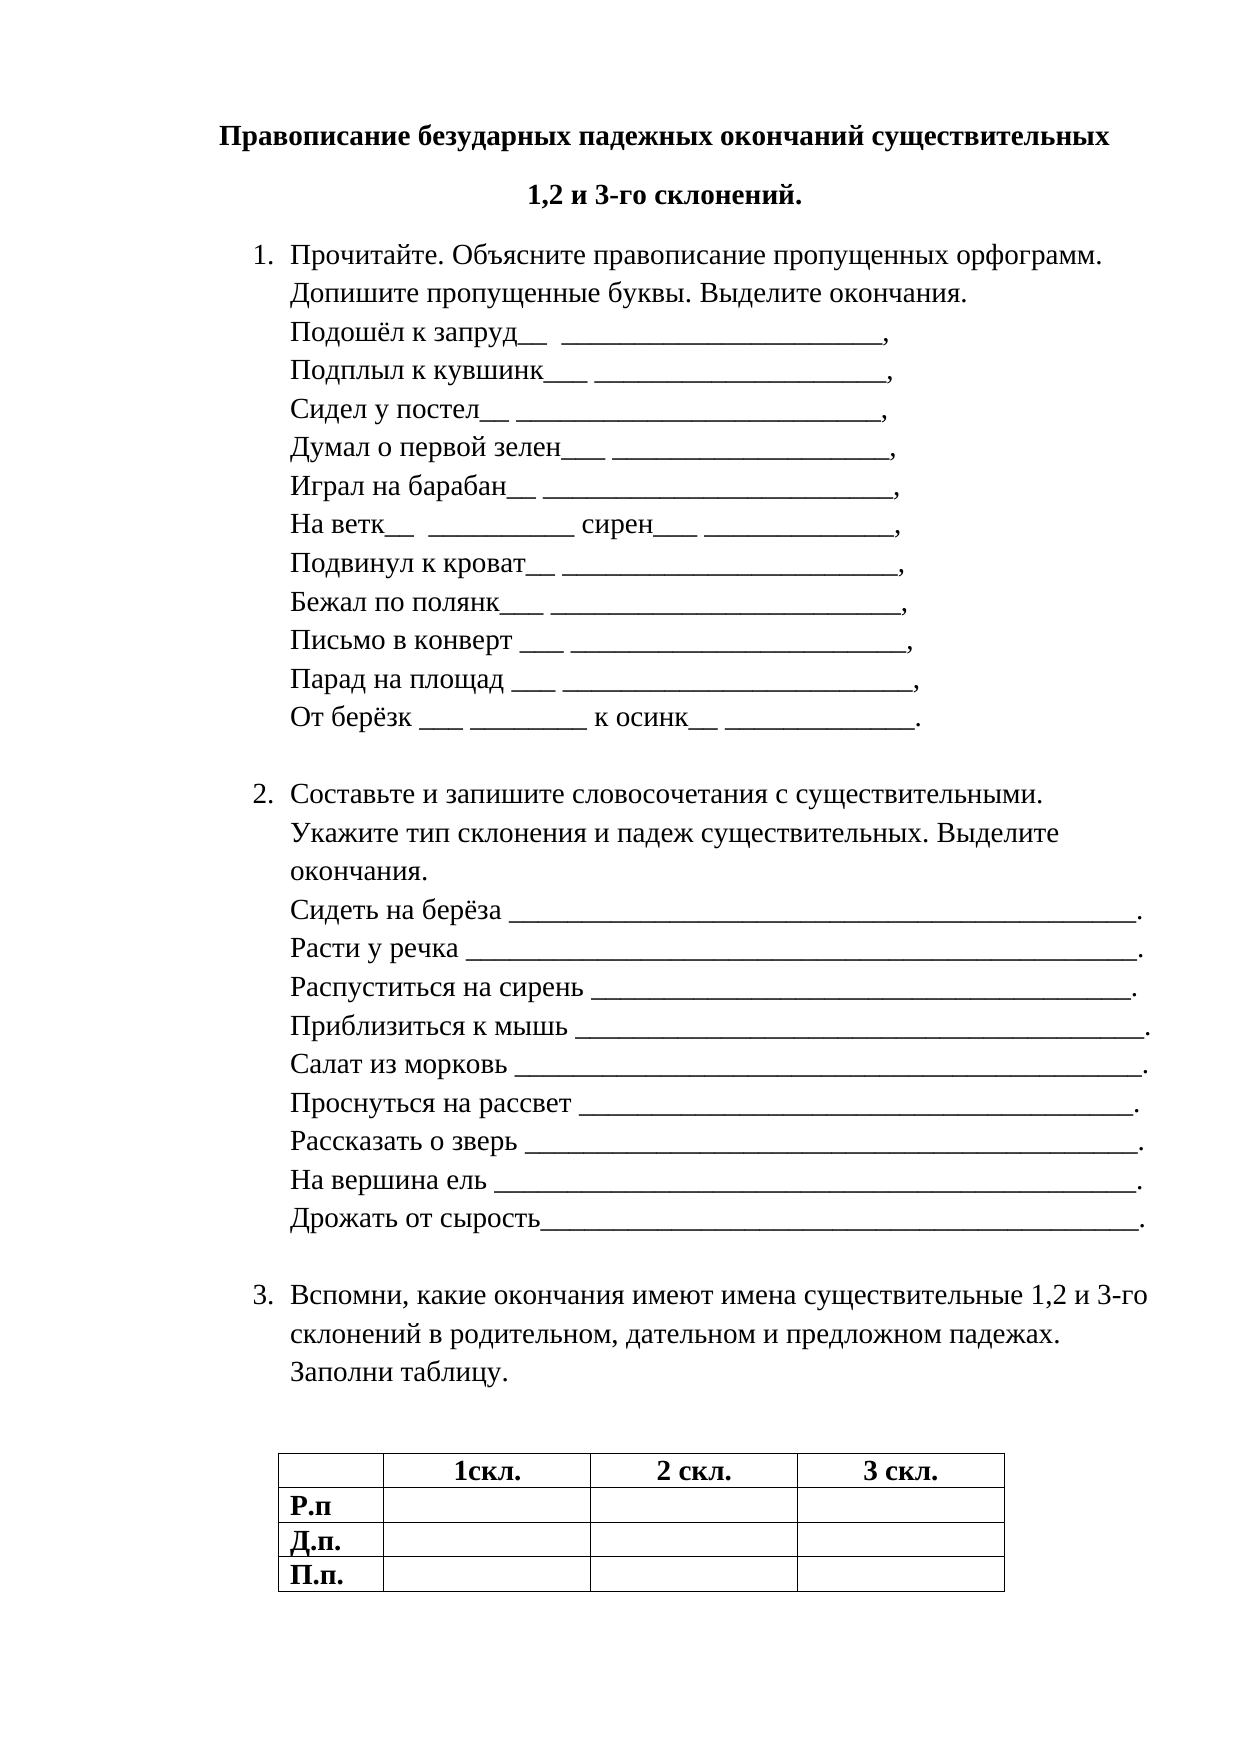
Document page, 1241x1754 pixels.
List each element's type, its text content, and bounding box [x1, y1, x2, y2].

list Прочитайте. Объясните правописание пропущенных орфограмм. Допишите пропущенные буквы. Выделите окончания. [252, 237, 1152, 309]
table_header 3 скл. [798, 1454, 1004, 1487]
list Играл на барабан__ ________________________, [290, 468, 1152, 502]
table_cell [591, 1523, 797, 1556]
table_header 2 скл. [591, 1454, 797, 1487]
list На вершина ель ____________________________________________. Дрожать от сырость_________________________________________. [290, 1162, 1152, 1234]
table_cell [798, 1488, 1004, 1522]
list Приблизиться к мышь _______________________________________. [290, 1008, 1152, 1041]
list Распуститься на сирень _____________________________________. [290, 969, 1152, 1003]
list На ветк__ __________ сирен___ _____________, [290, 507, 1152, 540]
list Письмо в конверт ___ _______________________, [290, 622, 1152, 656]
table_cell Д.п. [279, 1523, 383, 1556]
list Бежал по полянк___ ________________________, [290, 584, 1152, 617]
list Расти у речка ______________________________________________. [290, 931, 1152, 964]
list Рассказать о зверь __________________________________________. [290, 1123, 1152, 1157]
table_cell [384, 1523, 590, 1556]
text Правописание безударных падежных окончаний существительных [177, 118, 1152, 152]
list Парад на площад ___ ________________________, [290, 661, 1152, 694]
table_cell [798, 1523, 1004, 1556]
list Подплыл к кувшинк___ ____________________, [290, 352, 1152, 386]
list Проснуться на рассвет ______________________________________. [290, 1085, 1152, 1118]
list От берёзк ___ ________ к осинк__ _____________. [290, 699, 1152, 733]
table_header [279, 1454, 383, 1487]
list Подвинул к кроват__ _______________________, [290, 545, 1152, 579]
text 1,2 и 3-го склонений. [177, 177, 1152, 211]
list Вспомни, какие окончания имеют имена существительные 1,2 и 3-го склонений в родительном, дательном и предложном падежах. Заполни таблицу. [252, 1277, 1152, 1388]
list Думал о первой зелен___ ___________________, [290, 429, 1152, 463]
table_cell [798, 1557, 1004, 1591]
list Составьте и запишите словосочетания с существительными. Укажите тип склонения и падеж существительных. Выделите окончания. [252, 776, 1152, 887]
list Салат из морковь ___________________________________________. [290, 1046, 1152, 1080]
table_header 1скл. [384, 1454, 590, 1487]
table_cell П.п. [279, 1557, 383, 1591]
list Сидел у постел__ _________________________, [290, 391, 1152, 424]
table_cell [384, 1557, 590, 1591]
table_cell [591, 1488, 797, 1522]
table_cell [591, 1557, 797, 1591]
list Сидеть на берёза ___________________________________________. [290, 892, 1152, 926]
table_cell [384, 1488, 590, 1522]
table_cell Р.п [279, 1488, 383, 1522]
list Подошёл к запруд__ ______________________, [290, 314, 1152, 347]
